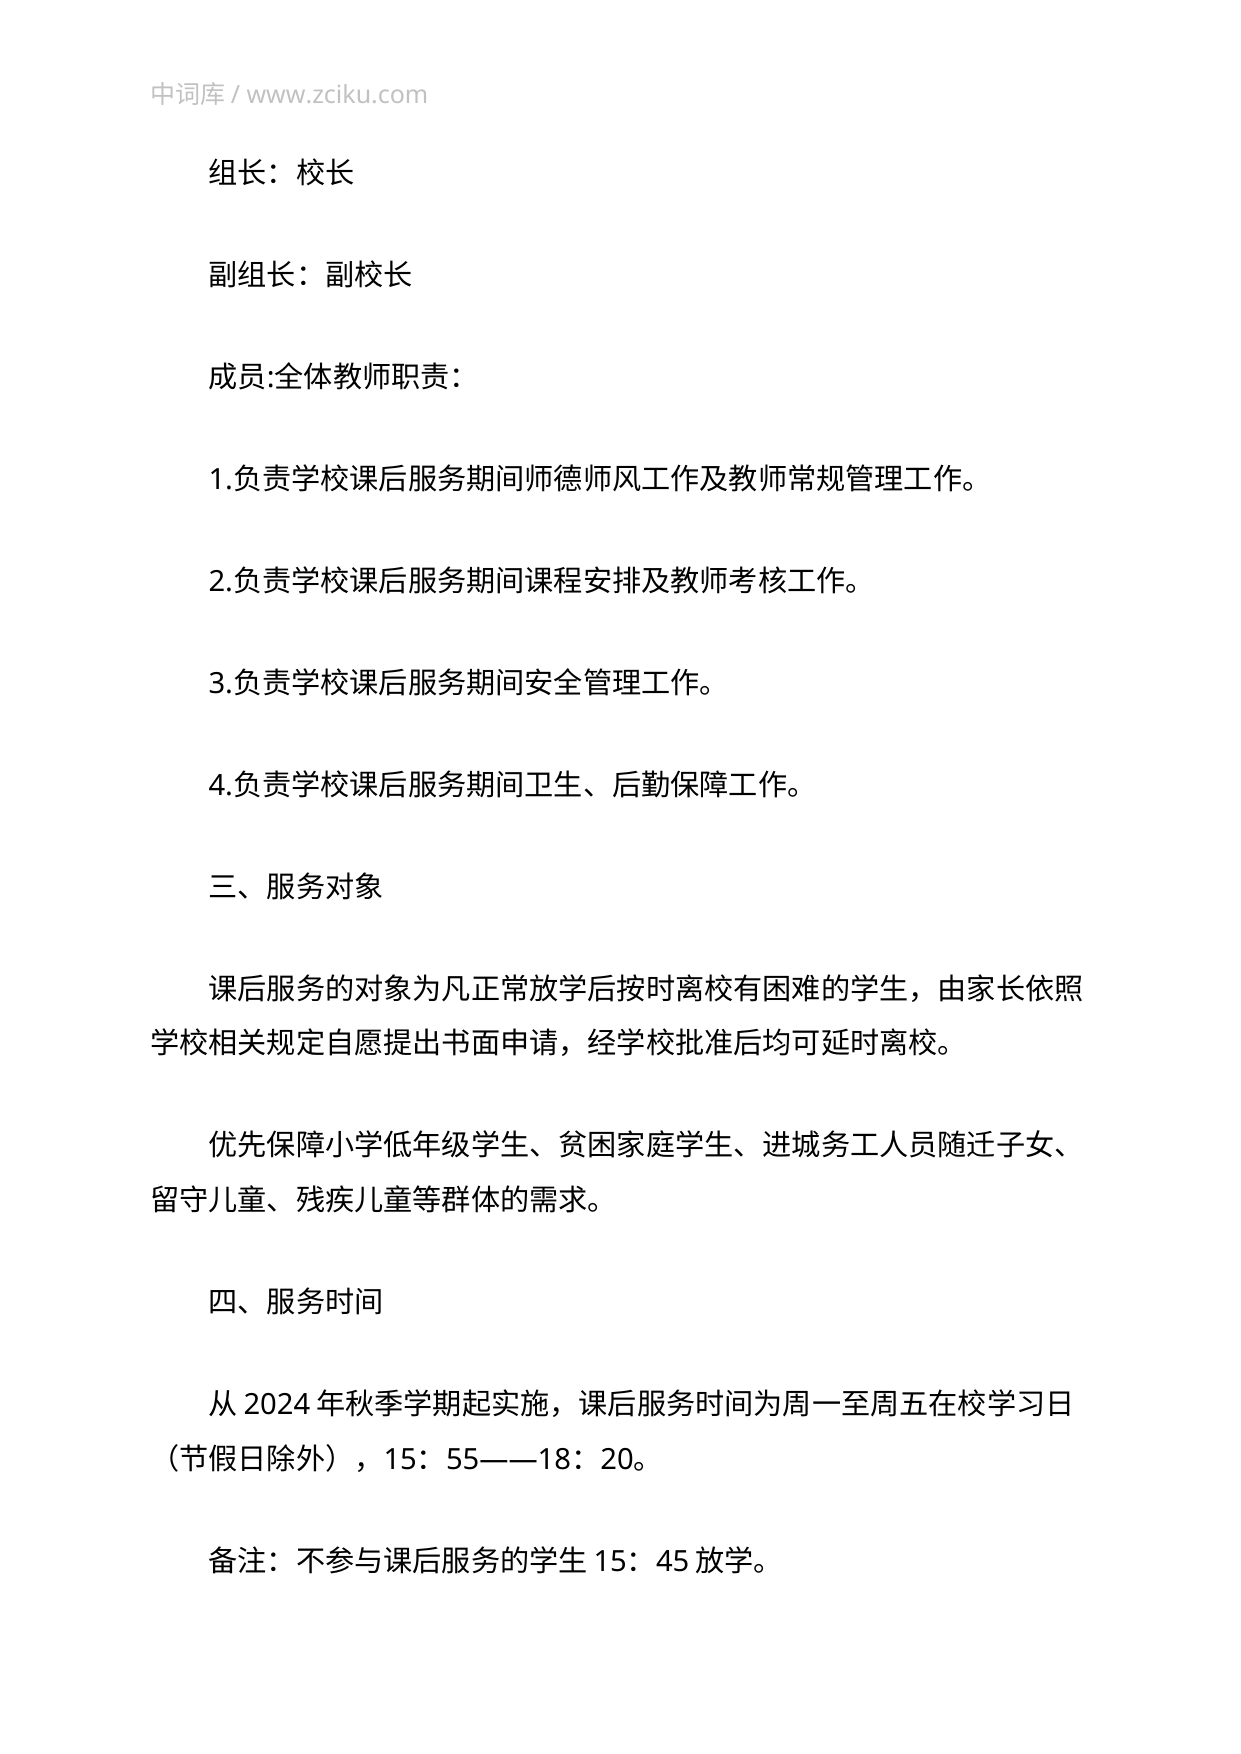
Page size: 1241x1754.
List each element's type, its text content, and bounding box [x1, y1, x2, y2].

text 3.负责学校课后服务期间安全管理工作。 [150, 659, 1090, 702]
text 2.负责学校课后服务期间课程安排及教师考核工作。 [150, 557, 1090, 600]
text 课后服务的对象为凡正常放学后按时离校有困难的学生，由家长依照学校相关规定自愿提出书面申请，经学校批准后均可延时离校。 [150, 965, 1090, 1062]
text 4.负责学校课后服务期间卫生、后勤保障工作。 [150, 761, 1090, 804]
text 1.负责学校课后服务期间师德师风工作及教师常规管理工作。 [150, 456, 1090, 498]
text 组长：校长 [150, 150, 1090, 192]
text 成员:全体教师职责： [150, 353, 1090, 396]
text 三、服务对象 [150, 863, 1090, 906]
text 四、服务时间 [150, 1278, 1090, 1321]
text 备注：不参与课后服务的学生15：45放学。 [150, 1537, 1090, 1580]
text 从2024年秋季学期起实施，课后服务时间为周一至周五在校学习日（节假日除外），15：55——18：20。 [150, 1380, 1090, 1478]
text 优先保障小学低年级学生、贫困家庭学生、进城务工人员随迁子女、留守儿童、残疾儿童等群体的需求。 [150, 1122, 1090, 1219]
text 副组长：副校长 [150, 252, 1090, 294]
